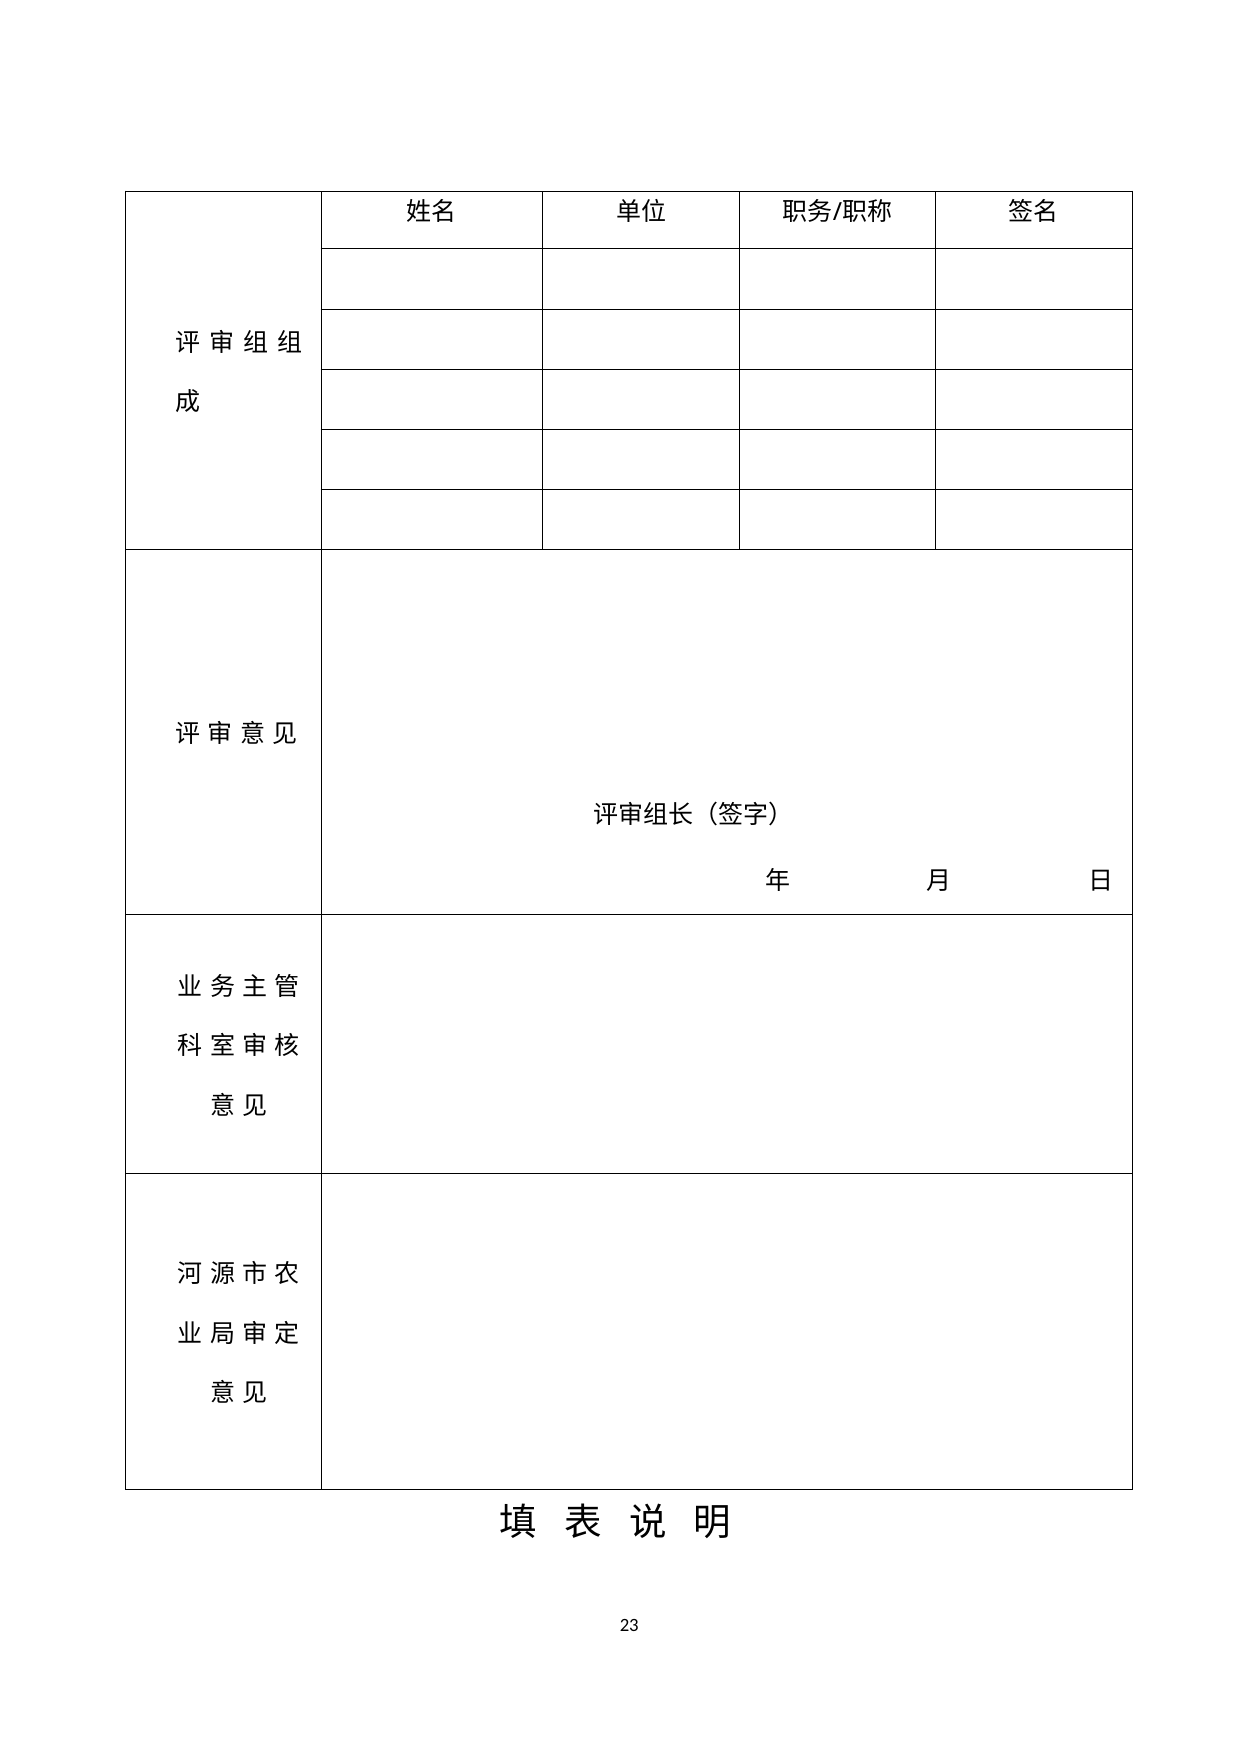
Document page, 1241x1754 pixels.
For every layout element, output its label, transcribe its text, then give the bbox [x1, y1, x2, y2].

table_cell 河源市农业局审定意见 [126, 1174, 321, 1489]
table_cell [543, 310, 739, 369]
table_cell 评审意见 [126, 550, 321, 914]
table_cell 职务/职称 [740, 192, 935, 248]
table_cell [543, 370, 739, 429]
table_cell [322, 430, 542, 489]
table_cell [543, 249, 739, 308]
table_cell [322, 249, 542, 308]
table_cell [543, 490, 739, 549]
table_cell [322, 1174, 1132, 1489]
table_cell 评审组组成 [126, 192, 321, 549]
table_cell [936, 310, 1132, 369]
table_cell 业务主管科室审核意见 [126, 915, 321, 1173]
table_cell [740, 490, 935, 549]
table_cell 单位 [543, 192, 739, 248]
table_cell [740, 430, 935, 489]
table_cell [936, 370, 1132, 429]
table_cell [936, 430, 1132, 489]
text 填表说明 [175, 1490, 1082, 1549]
table_cell [740, 249, 935, 308]
table_cell 评审组长（签字） 年 月 日 [322, 550, 1132, 914]
table_cell [936, 249, 1132, 308]
table_cell [740, 370, 935, 429]
table_cell [936, 490, 1132, 549]
table_cell 签名 [936, 192, 1132, 248]
table_cell [543, 430, 739, 489]
table_cell [322, 915, 1132, 1173]
table_cell 姓名 [322, 192, 542, 248]
table_cell [322, 370, 542, 429]
table_cell [322, 490, 542, 549]
table_cell [740, 310, 935, 369]
table_cell [322, 310, 542, 369]
